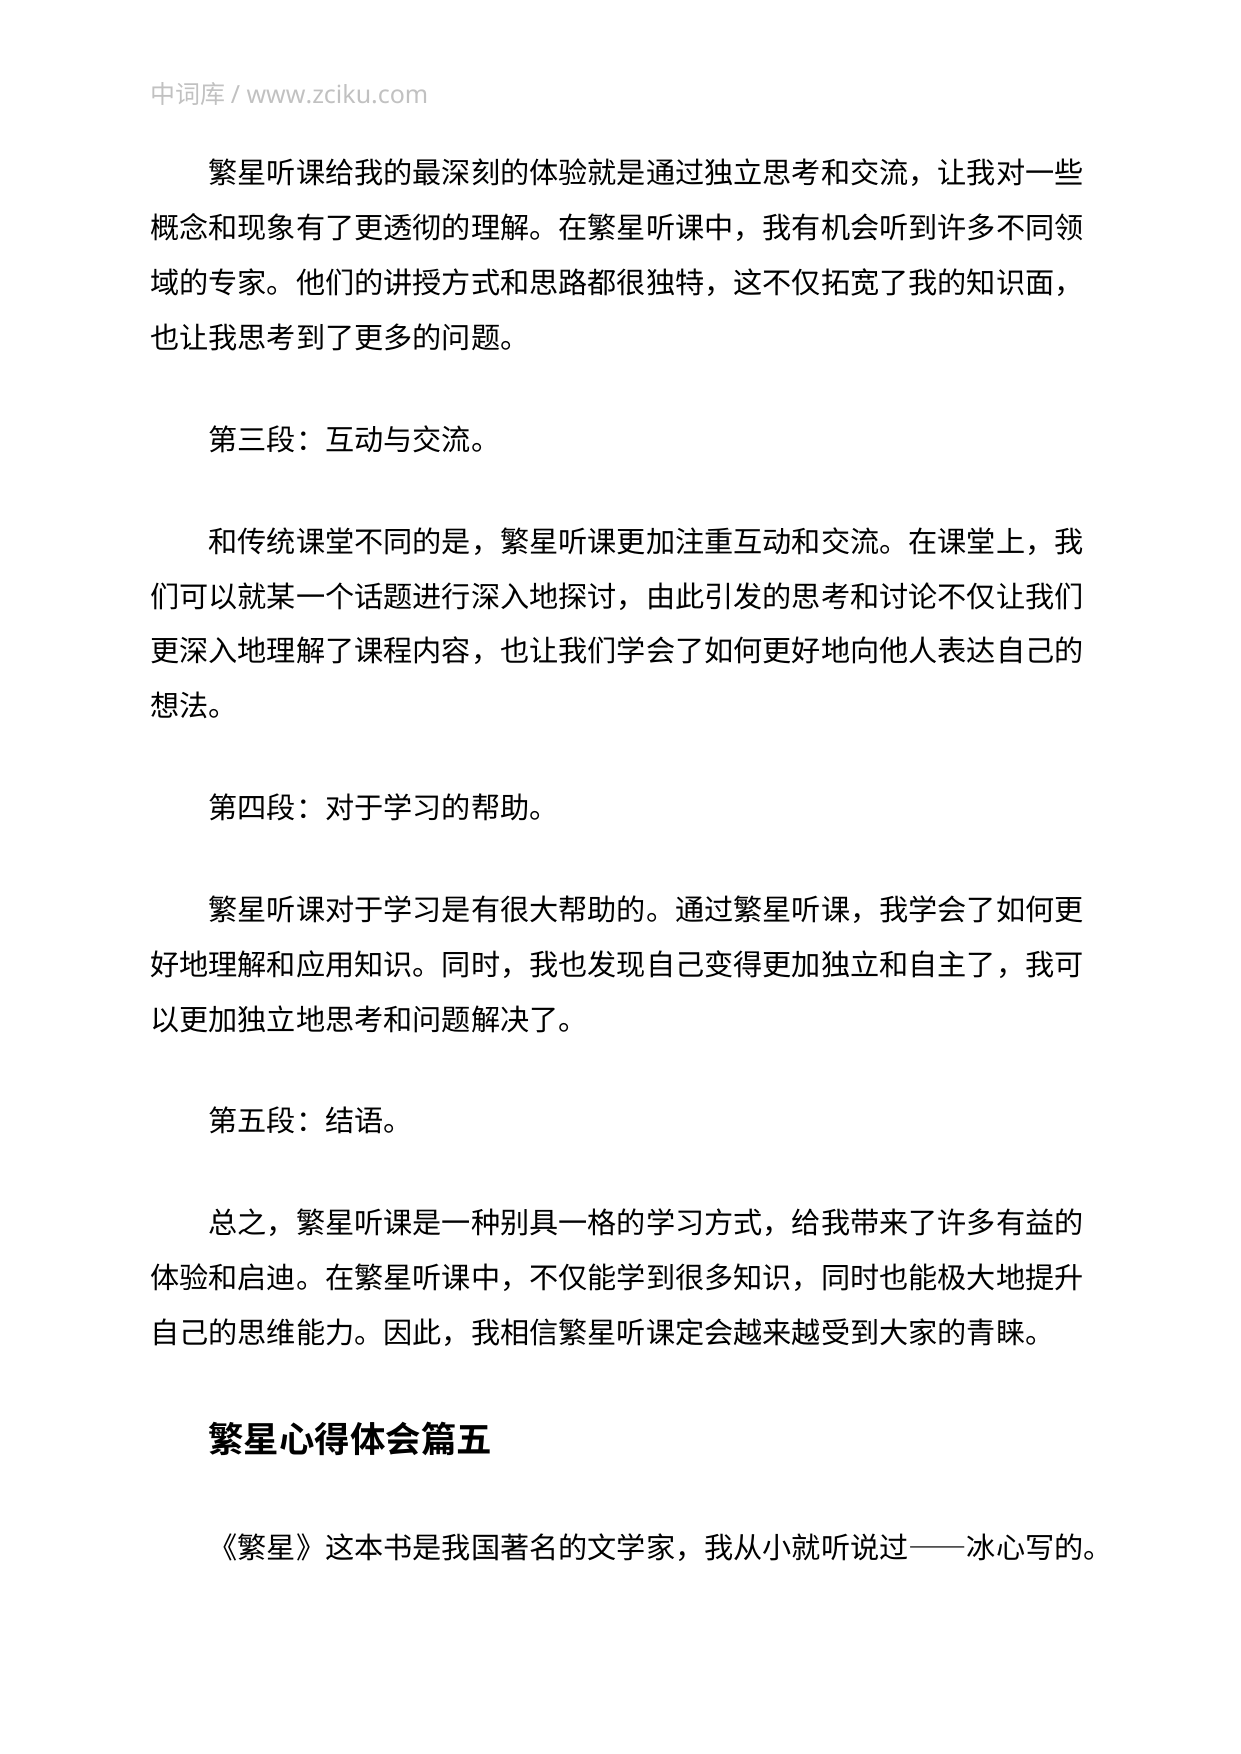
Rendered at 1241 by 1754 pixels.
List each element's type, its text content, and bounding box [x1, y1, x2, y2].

text 第五段：结语。 [150, 1098, 1090, 1140]
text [150, 1525, 1090, 1567]
text 繁星听课对于学习是有很大帮助的。通过繁星听课，我学会了如何更好地理解和应用知识。同时，我也发现自己变得更加独立和自主了，我可以更加独立地思考和问题解决了。 [150, 886, 1090, 1038]
text 第三段：互动与交流。 [150, 416, 1090, 459]
text 和传统课堂不同的是，繁星听课更加注重互动和交流。在课堂上，我们可以就某一个话题进行深入地探讨，由此引发的思考和讨论不仅让我们更深入地理解了课程内容，也让我们学会了如何更好地向他人表达自己的想法。 [150, 518, 1090, 725]
text 繁星听课给我的最深刻的体验就是通过独立思考和交流，让我对一些概念和现象有了更透彻的理解。在繁星听课中，我有机会听到许多不同领域的专家。他们的讲授方式和思路都很独特，这不仅拓宽了我的知识面，也让我思考到了更多的问题。 [150, 150, 1090, 357]
text 总之，繁星听课是一种别具一格的学习方式，给我带来了许多有益的体验和启迪。在繁星听课中，不仅能学到很多知识，同时也能极大地提升自己的思维能力。因此，我相信繁星听课定会越来越受到大家的青睐。 [150, 1200, 1090, 1352]
text 第四段：对于学习的帮助。 [150, 785, 1090, 827]
text 繁星心得体会篇五 [150, 1411, 1090, 1463]
